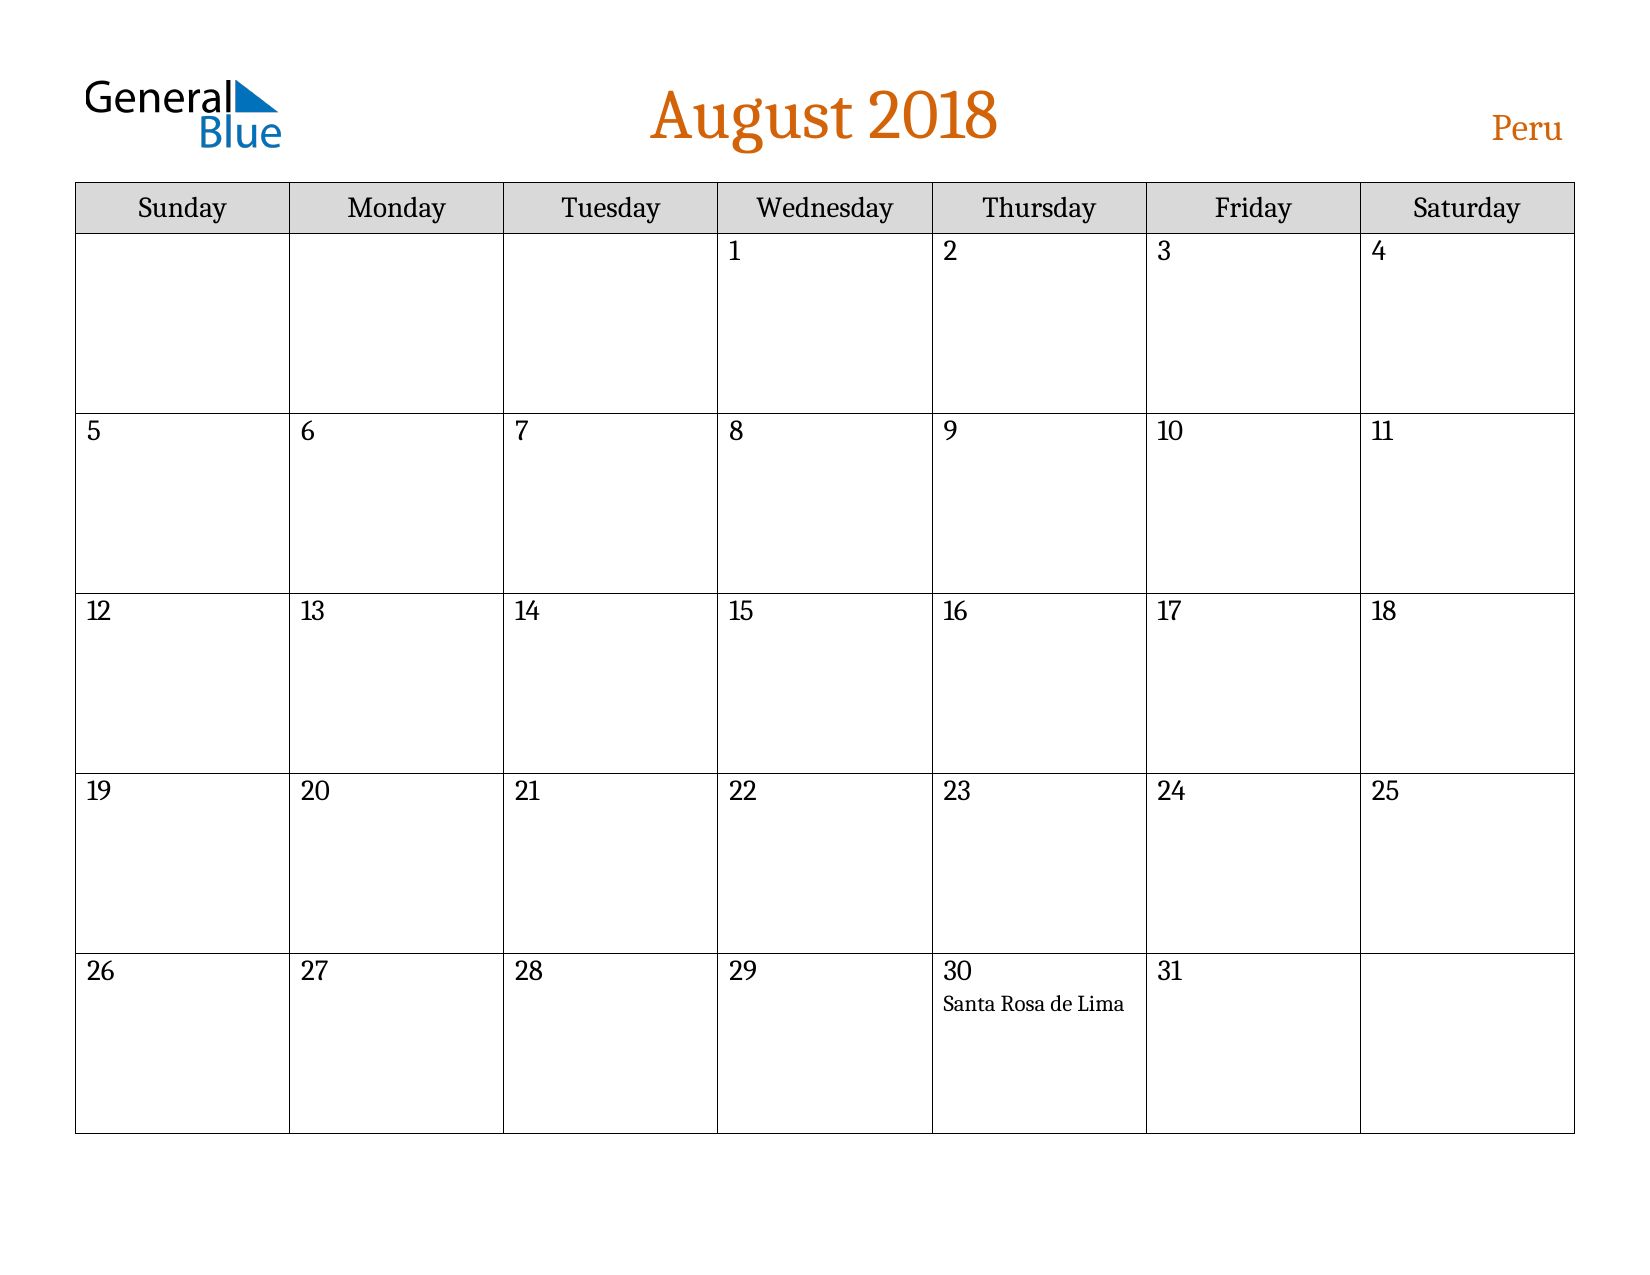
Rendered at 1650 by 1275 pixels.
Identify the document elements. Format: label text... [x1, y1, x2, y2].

table_cell [76, 990, 289, 1133]
table_cell [504, 450, 717, 593]
table_cell Santa Rosa de Lima [933, 990, 1146, 1133]
table_cell [504, 630, 717, 773]
table_cell [1361, 630, 1574, 773]
table_header [76, 75, 503, 182]
table_cell 8 [718, 414, 932, 450]
table_cell [290, 990, 503, 1133]
table_cell Tuesday [504, 183, 717, 233]
table_cell [718, 810, 932, 953]
table_cell [933, 270, 1146, 413]
table_cell Sunday [76, 183, 289, 233]
table_cell [933, 450, 1146, 593]
table_cell [504, 270, 717, 413]
table_cell 21 [504, 774, 717, 810]
table_cell [1361, 990, 1574, 1133]
table_cell Saturday [1361, 183, 1574, 233]
table_cell 16 [933, 594, 1146, 630]
table_cell [933, 810, 1146, 953]
table_cell [1147, 990, 1360, 1133]
table_cell [76, 810, 289, 953]
table_cell 29 [718, 954, 932, 990]
table_cell 7 [504, 414, 717, 450]
table_cell 5 [76, 414, 289, 450]
table_cell 15 [718, 594, 932, 630]
table_cell 26 [76, 954, 289, 990]
table_cell 27 [290, 954, 503, 990]
table_cell 24 [1147, 774, 1360, 810]
table_cell 19 [76, 774, 289, 810]
table_cell 4 [1361, 234, 1574, 270]
table_cell [933, 630, 1146, 773]
table_cell 31 [1147, 954, 1360, 990]
table_cell 3 [1147, 234, 1360, 270]
table_cell [290, 234, 503, 270]
table_cell [1361, 270, 1574, 413]
table_cell 18 [1361, 594, 1574, 630]
table_cell [504, 234, 717, 270]
table_cell 13 [290, 594, 503, 630]
table_cell 17 [1147, 594, 1360, 630]
table_cell 28 [504, 954, 717, 990]
table_header Peru [1146, 75, 1574, 182]
table_cell 12 [76, 594, 289, 630]
table_cell [76, 234, 289, 270]
table_cell 22 [718, 774, 932, 810]
table_cell [718, 990, 932, 1133]
table_cell 20 [290, 774, 503, 810]
table_cell [1147, 630, 1360, 773]
table_cell [290, 270, 503, 413]
table_cell 14 [504, 594, 717, 630]
table_cell [1361, 810, 1574, 953]
table_cell [76, 270, 289, 413]
table_header August 2018 [504, 75, 1146, 182]
table_cell 6 [290, 414, 503, 450]
table_cell [290, 810, 503, 953]
table_cell [504, 990, 717, 1133]
table_cell 1 [718, 234, 932, 270]
table_cell [1361, 450, 1574, 593]
table_cell 9 [933, 414, 1146, 450]
table_cell [718, 270, 932, 413]
table_cell 11 [1361, 414, 1574, 450]
table_cell 2 [933, 234, 1146, 270]
table_cell 10 [1147, 414, 1360, 450]
table_cell [1147, 270, 1360, 413]
table_cell 23 [933, 774, 1146, 810]
table_cell 30 [933, 954, 1146, 990]
table_cell [718, 630, 932, 773]
table_cell [290, 450, 503, 593]
picture [86, 80, 281, 148]
table_cell [290, 630, 503, 773]
table_cell Monday [290, 183, 503, 233]
table_cell [1147, 450, 1360, 593]
table_cell Thursday [933, 183, 1146, 233]
table_cell [76, 450, 289, 593]
table_cell [504, 810, 717, 953]
table_cell [1147, 810, 1360, 953]
table_cell Wednesday [718, 183, 932, 233]
table_cell Friday [1147, 183, 1360, 233]
table_cell [718, 450, 932, 593]
table_cell [1361, 954, 1574, 990]
table_cell 25 [1361, 774, 1574, 810]
table_cell [76, 630, 289, 773]
